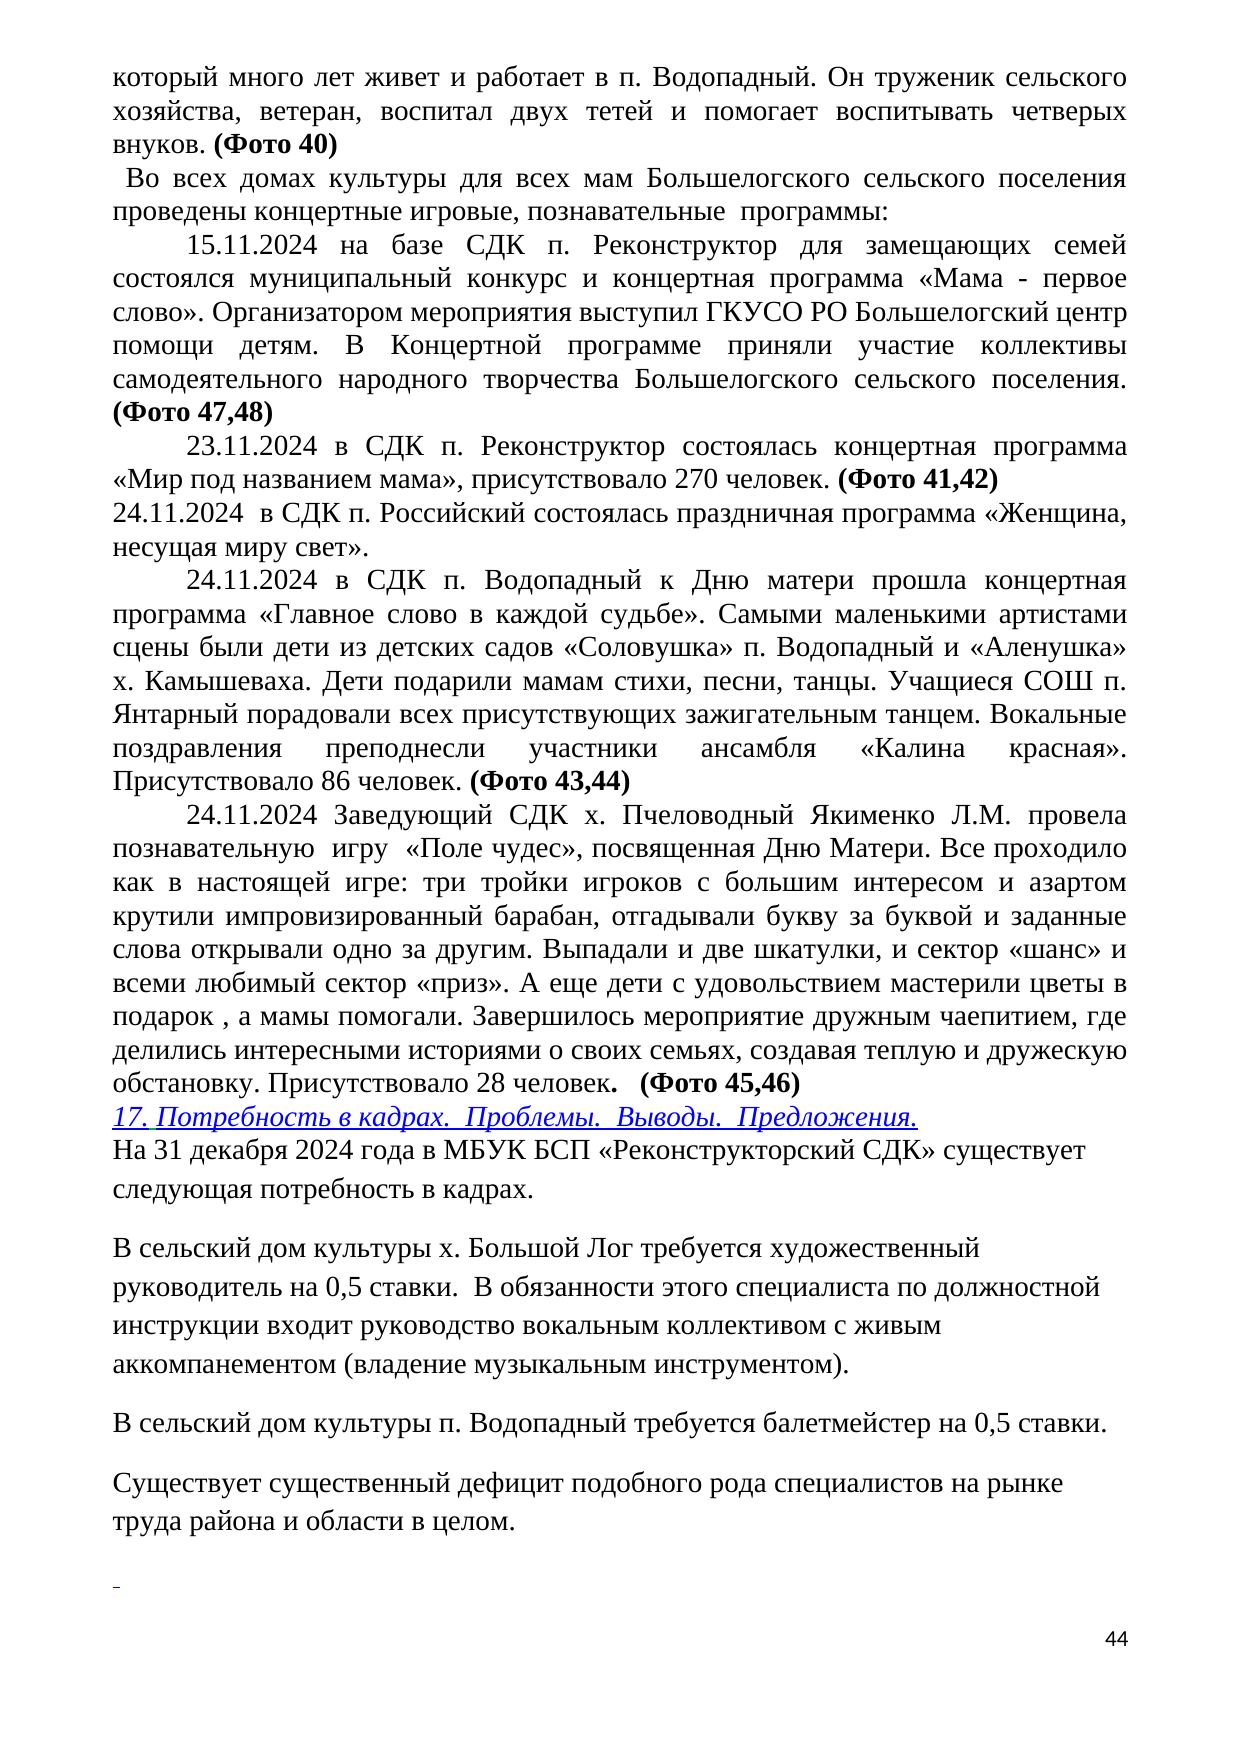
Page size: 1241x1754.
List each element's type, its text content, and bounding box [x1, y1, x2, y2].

text 24.11.2024 в СДК п. Водопадный к Дню матери прошла концертная программа «Главное слово в каждой судьбе». Самыми маленькими артистами сцены были дети из детских садов «Соловушка» п. Водопадный и «Аленушка» х. Камышеваха. Дети подарили мамам стихи, песни, танцы. Учащиеся СОШ п. Янтарный порадовали всех присутствующих зажигательным танцем. Вокальные поздравления преподнесли участники ансамбля «Калина красная». Присутствовало 86 человек. (Фото 43,44) [112, 562, 1128, 797]
text В сельский дом культуры п. Водопадный требуется балетмейстер на 0,5 ставки. [112, 1405, 1128, 1439]
text Существует существенный дефицит подобного рода специалистов на рынке труда района и области в целом. [112, 1465, 1128, 1537]
text 24.11.2024 Заведующий СДК х. Пчеловодный Якименко Л.М. провела познавательную игру «Поле чудес», посвященная Дню Матери. Все проходило как в настоящей игре: три тройки игроков с большим интересом и азартом крутили импровизированный барабан, отгадывали букву за буквой и заданные слова открывали одно за другим. Выпадали и две шкатулки, и сектор «шанс» и всеми любимый сектор «приз». А еще дети с удовольствием мастерили цветы в подарок , а мамы помогали. Завершилось мероприятие дружным чаепитием, где делились интересными историями о своих семьях, создавая теплую и дружескую обстановку. Присутствовало 28 человек. (Фото 45,46) [112, 797, 1128, 1099]
text 24.11.2024 в СДК п. Российский состоялась праздничная программа «Женщина, несущая миру свет». [112, 495, 1128, 562]
text В сельский дом культуры х. Большой Лог требуется художественный руководитель на 0,5 ставки. В обязанности этого специалиста по должностной инструкции входит руководство вокальным коллективом с живым аккомпанементом (владение музыкальным инструментом). [112, 1230, 1128, 1379]
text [112, 59, 1128, 160]
text Во всех домах культуры для всех мам Большелогского сельского поселения проведены концертные игровые, познавательные программы: [112, 160, 1128, 227]
text 17. Потребность в кадрах. Проблемы. Выводы. Предложения. [112, 1099, 1128, 1132]
text На 31 декабря 2024 года в МБУК БСП «Реконструкторский СДК» существует следующая потребность в кадрах. [112, 1132, 1128, 1204]
text 23.11.2024 в СДК п. Реконструктор состоялась концертная программа «Мир под названием мама», присутствовало 270 человек. (Фото 41,42) [112, 428, 1128, 495]
text 15.11.2024 на базе СДК п. Реконструктор для замещающих семей состоялся муниципальный конкурс и концертная программа «Мама - первое слово». Организатором мероприятия выступил ГКУСО РО Большелогский центр помощи детям. В Концертной программе приняли участие коллективы самодеятельного народного творчества Большелогского сельского поселения. (Фото 47,48) [112, 227, 1128, 428]
